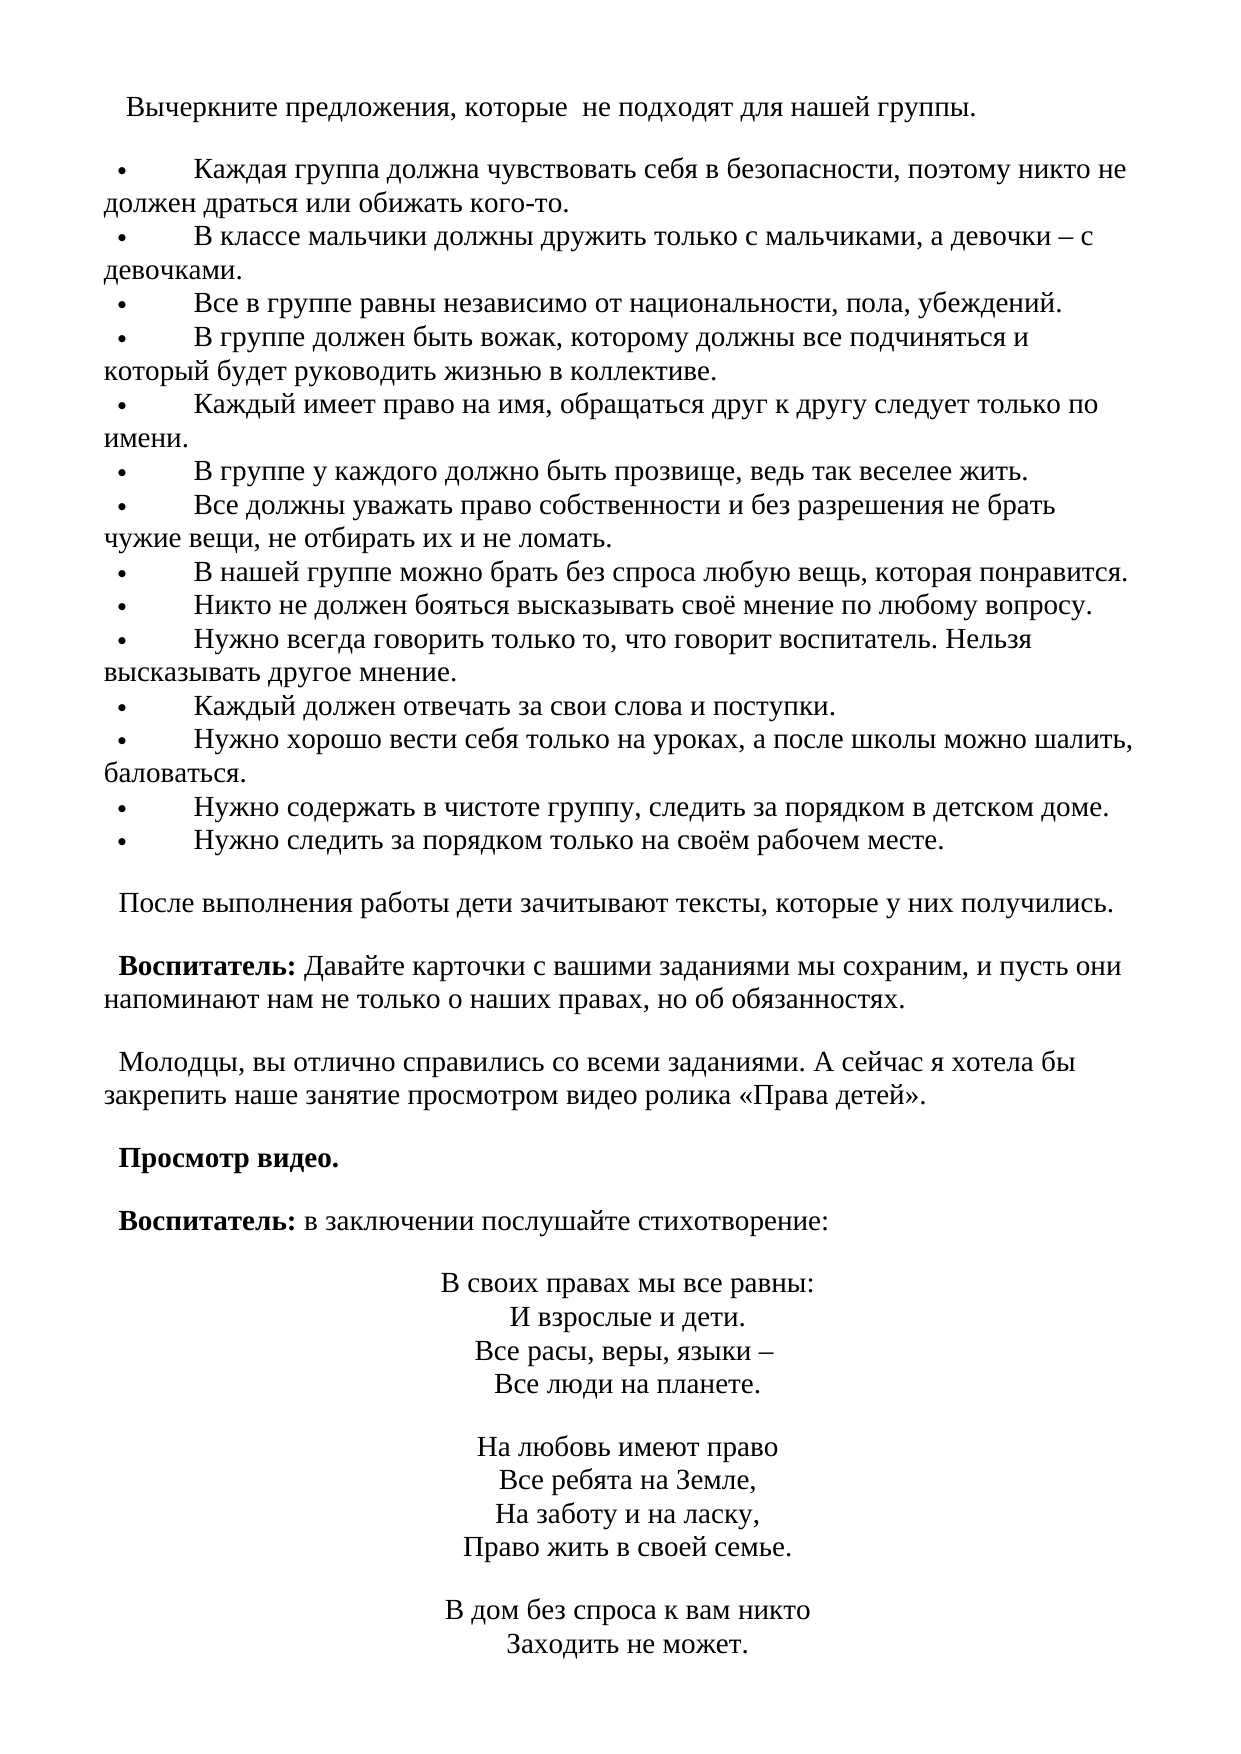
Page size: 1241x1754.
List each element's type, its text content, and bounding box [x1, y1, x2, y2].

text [118, 1592, 1137, 1659]
list Нужно хорошо вести себя только на уроках, а после школы можно шалить, баловаться. [103, 722, 1137, 789]
text На любовь имеют право Все ребята на Земле, На заботу и на ласку, Право жить в своей семье. [118, 1429, 1137, 1563]
list Каждый должен отвечать за свои слова и поступки. [103, 688, 1137, 722]
list Нужно следить за порядком только на своём рабочем месте. [103, 822, 1137, 856]
text Молодцы, вы отлично справились со всеми заданиями. А сейчас я хотела бы закрепить наше занятие просмотром видео ролика «Права детей». [103, 1044, 1137, 1111]
list В классе мальчики должны дружить только с мальчиками, а девочки – с девочками. [103, 218, 1137, 286]
text После выполнения работы дети зачитывают тексты, которые у них получились. [103, 885, 1137, 918]
text Воспитатель: в заключении послушайте стихотворение: [103, 1203, 1137, 1236]
text Просмотр видео. [103, 1140, 1137, 1174]
list В нашей группе можно брать без спроса любую вещь, которая понравится. [103, 554, 1137, 587]
list В группе должен быть вожак, которому должны все подчиняться и который будет руководить жизнью в коллективе. [103, 319, 1137, 386]
text Воспитатель: Давайте карточки с вашими заданиями мы сохраним, и пусть они напоминают нам не только о наших правах, но об обязанностях. [103, 948, 1137, 1015]
list Каждая группа должна чувствовать себя в безопасности, поэтому никто не должен драться или обижать кого-то. [103, 151, 1137, 218]
text В своих правах мы все равны: И взрослые и дети. Все расы, веры, языки – Все люди на планете. [118, 1266, 1137, 1400]
list Нужно всегда говорить только то, что говорит воспитатель. Нельзя высказывать другое мнение. [103, 621, 1137, 688]
text Вычеркните предложения, которые не подходят для нашей группы. [103, 89, 1137, 122]
list Все должны уважать право собственности и без разрешения не брать чужие вещи, не отбирать их и не ломать. [103, 487, 1137, 554]
list Никто не должен бояться высказывать своё мнение по любому вопросу. [103, 587, 1137, 621]
list Каждый имеет право на имя, обращаться друг к другу следует только по имени. [103, 386, 1137, 453]
list В группе у каждого должно быть прозвище, ведь так веселее жить. [103, 453, 1137, 487]
list Нужно содержать в чистоте группу, следить за порядком в детском доме. [103, 789, 1137, 822]
list Все в группе равны независимо от национальности, пола, убеждений. [103, 286, 1137, 319]
